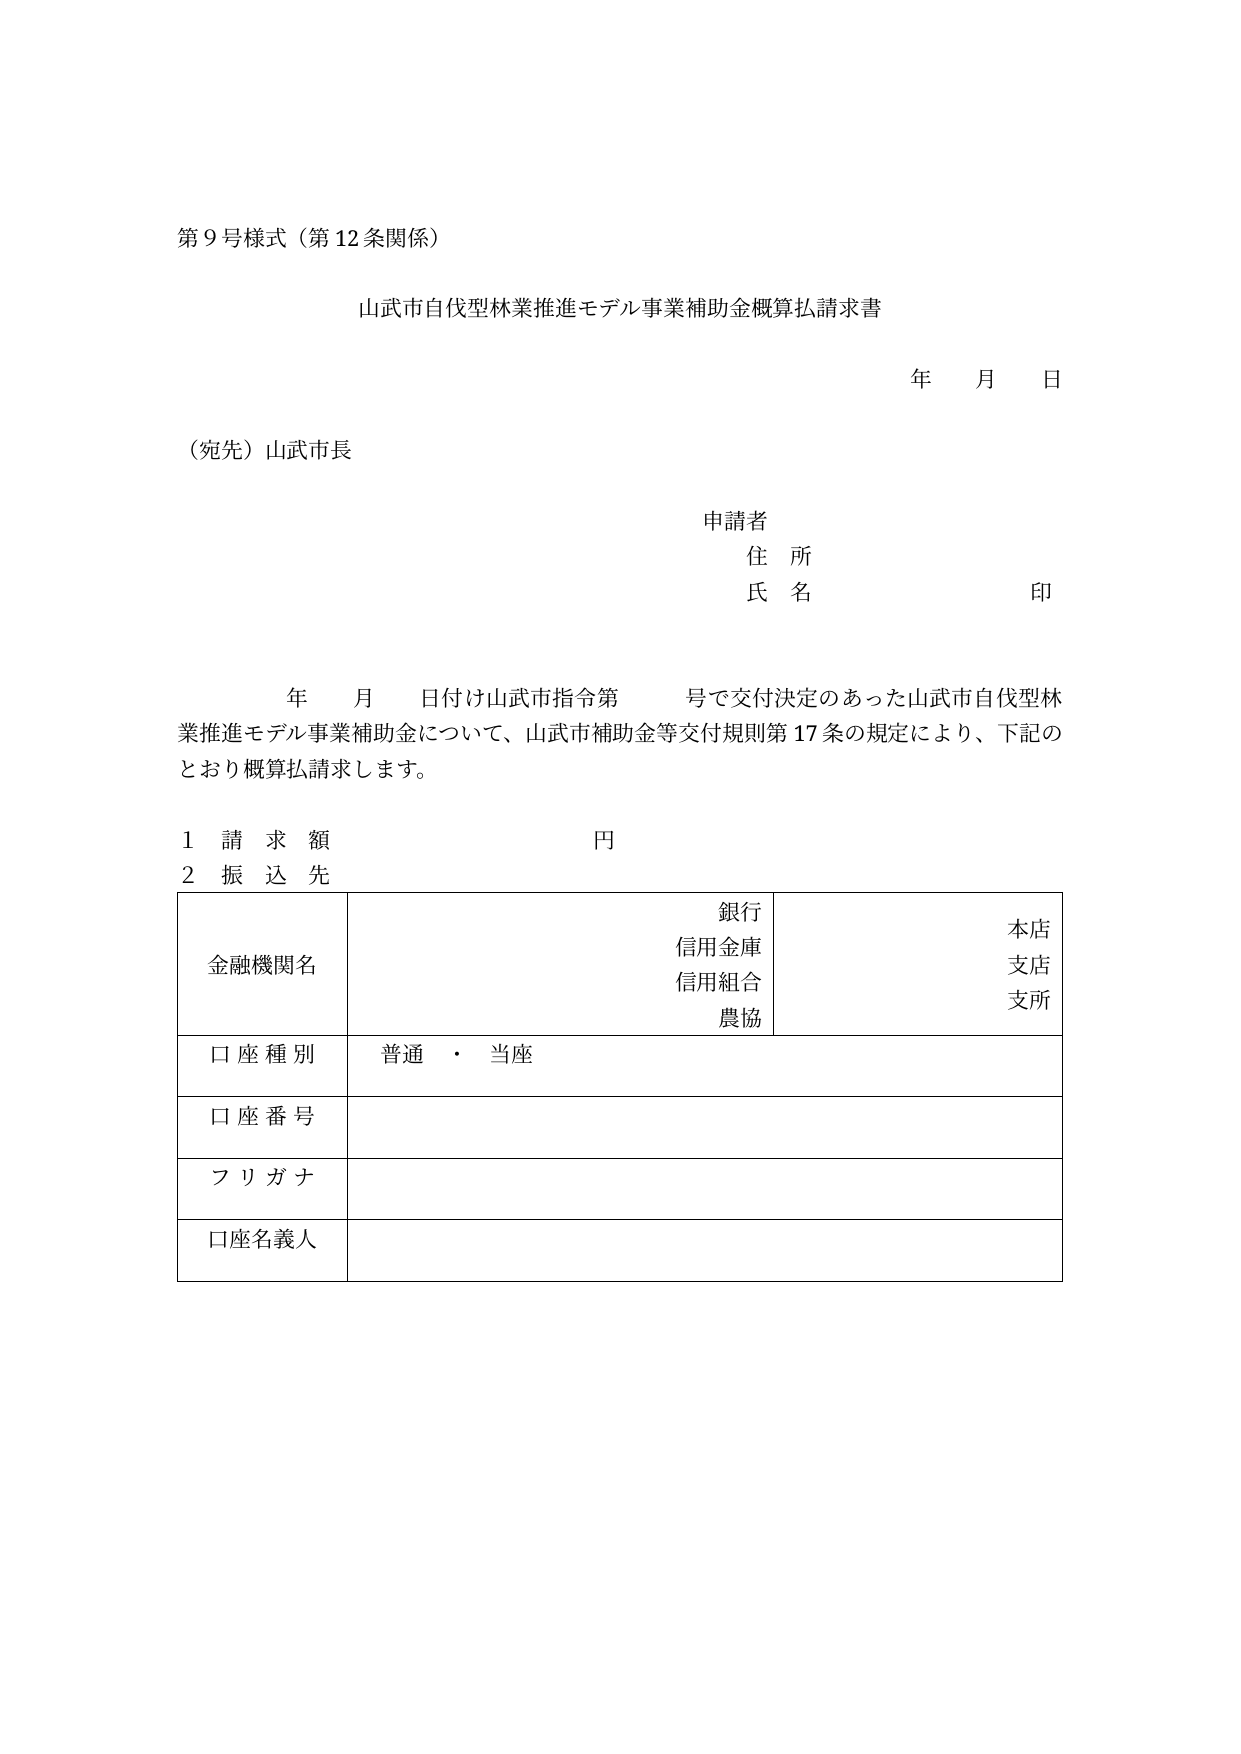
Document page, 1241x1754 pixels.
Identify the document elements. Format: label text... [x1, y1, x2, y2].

table_header 本店 支店 支所 [774, 893, 1062, 1034]
table_cell 口座種別 [178, 1036, 347, 1096]
text 申請者 [177, 502, 1063, 538]
table_cell 口座名義人 [178, 1220, 347, 1281]
text 山武市自伐型林業推進モデル事業補助金概算払請求書 [177, 290, 1063, 325]
text 年 月 日付け山武市指令第 号で交付決定のあった山武市自伐型林業推進モデル事業補助金について、山武市補助金等交付規則第17条の規定により、下記のとおり概算払請求します。 [177, 679, 1063, 786]
text 年 月 日 [177, 361, 1063, 396]
table_cell 口座番号 [178, 1097, 347, 1158]
text 氏 名 印 [177, 573, 1063, 608]
table_header 銀行 信用金庫 信用組合 農協 [348, 893, 773, 1034]
table_cell [348, 1097, 1062, 1158]
table_cell [348, 1159, 1062, 1219]
text 第９号様式（第12条関係） [177, 219, 1063, 254]
text １ 請 求 額 円 [177, 821, 1063, 856]
text 住 所 [177, 538, 1063, 573]
table_header 金融機関名 [178, 893, 347, 1034]
text ２ 振 込 先 [177, 856, 1063, 892]
table_cell 普通 ・ 当座 [348, 1036, 1062, 1096]
text （宛先）山武市長 [177, 431, 1063, 467]
table_cell [348, 1220, 1062, 1281]
table_cell フリガナ [178, 1159, 347, 1219]
